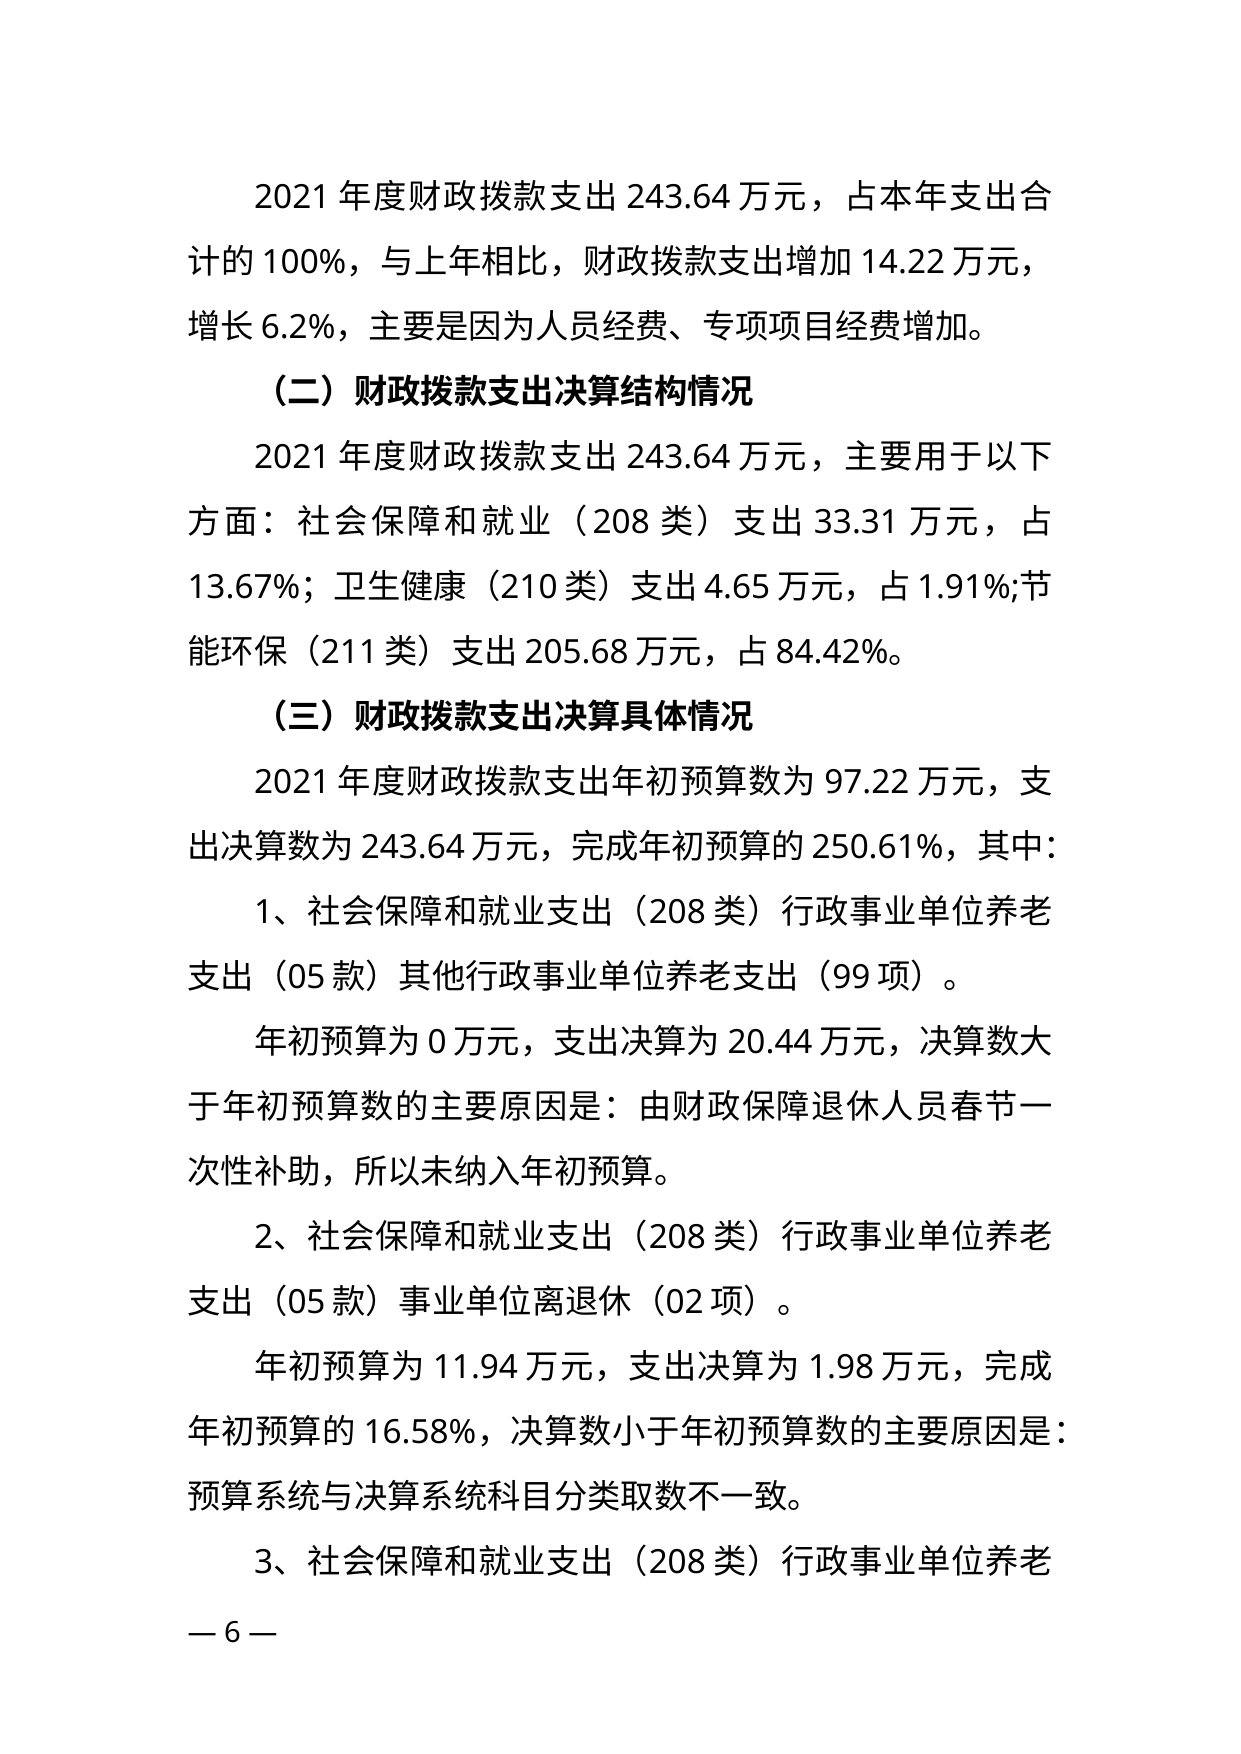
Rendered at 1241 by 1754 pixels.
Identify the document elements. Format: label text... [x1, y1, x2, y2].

text 2021年度财政拨款支出243.64万元，主要用于以下方面：社会保障和就业（208类）支出33.31万元，占13.67%；卫生健康（210类）支出4.65万元，占1.91%;节能环保（211类）支出205.68万元，占84.42%。 [187, 422, 1053, 682]
text 年初预算为11.94万元，支出决算为1.98万元，完成年初预算的16.58%，决算数小于年初预算数的主要原因是：预算系统与决算系统科目分类取数不一致。 [187, 1332, 1053, 1527]
text （二）财政拨款支出决算结构情况 [187, 357, 1053, 422]
text 2021年度财政拨款支出年初预算数为97.22万元，支出决算数为243.64万元，完成年初预算的250.61%，其中： [187, 747, 1053, 877]
text 1、社会保障和就业支出（208类）行政事业单位养老支出（05款）其他行政事业单位养老支出（99项）。 [187, 877, 1053, 1007]
text 年初预算为0万元，支出决算为20.44万元，决算数大于年初预算数的主要原因是：由财政保障退休人员春节一次性补助，所以未纳入年初预算。 [187, 1007, 1053, 1202]
text （三）财政拨款支出决算具体情况 [187, 682, 1053, 747]
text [187, 1527, 1053, 1592]
text 2、社会保障和就业支出（208类）行政事业单位养老支出（05款）事业单位离退休（02项）。 [187, 1202, 1053, 1332]
text 2021年度财政拨款支出243.64万元，占本年支出合计的100%，与上年相比，财政拨款支出增加14.22万元，增长6.2%，主要是因为人员经费、专项项目经费增加。 [187, 162, 1053, 357]
